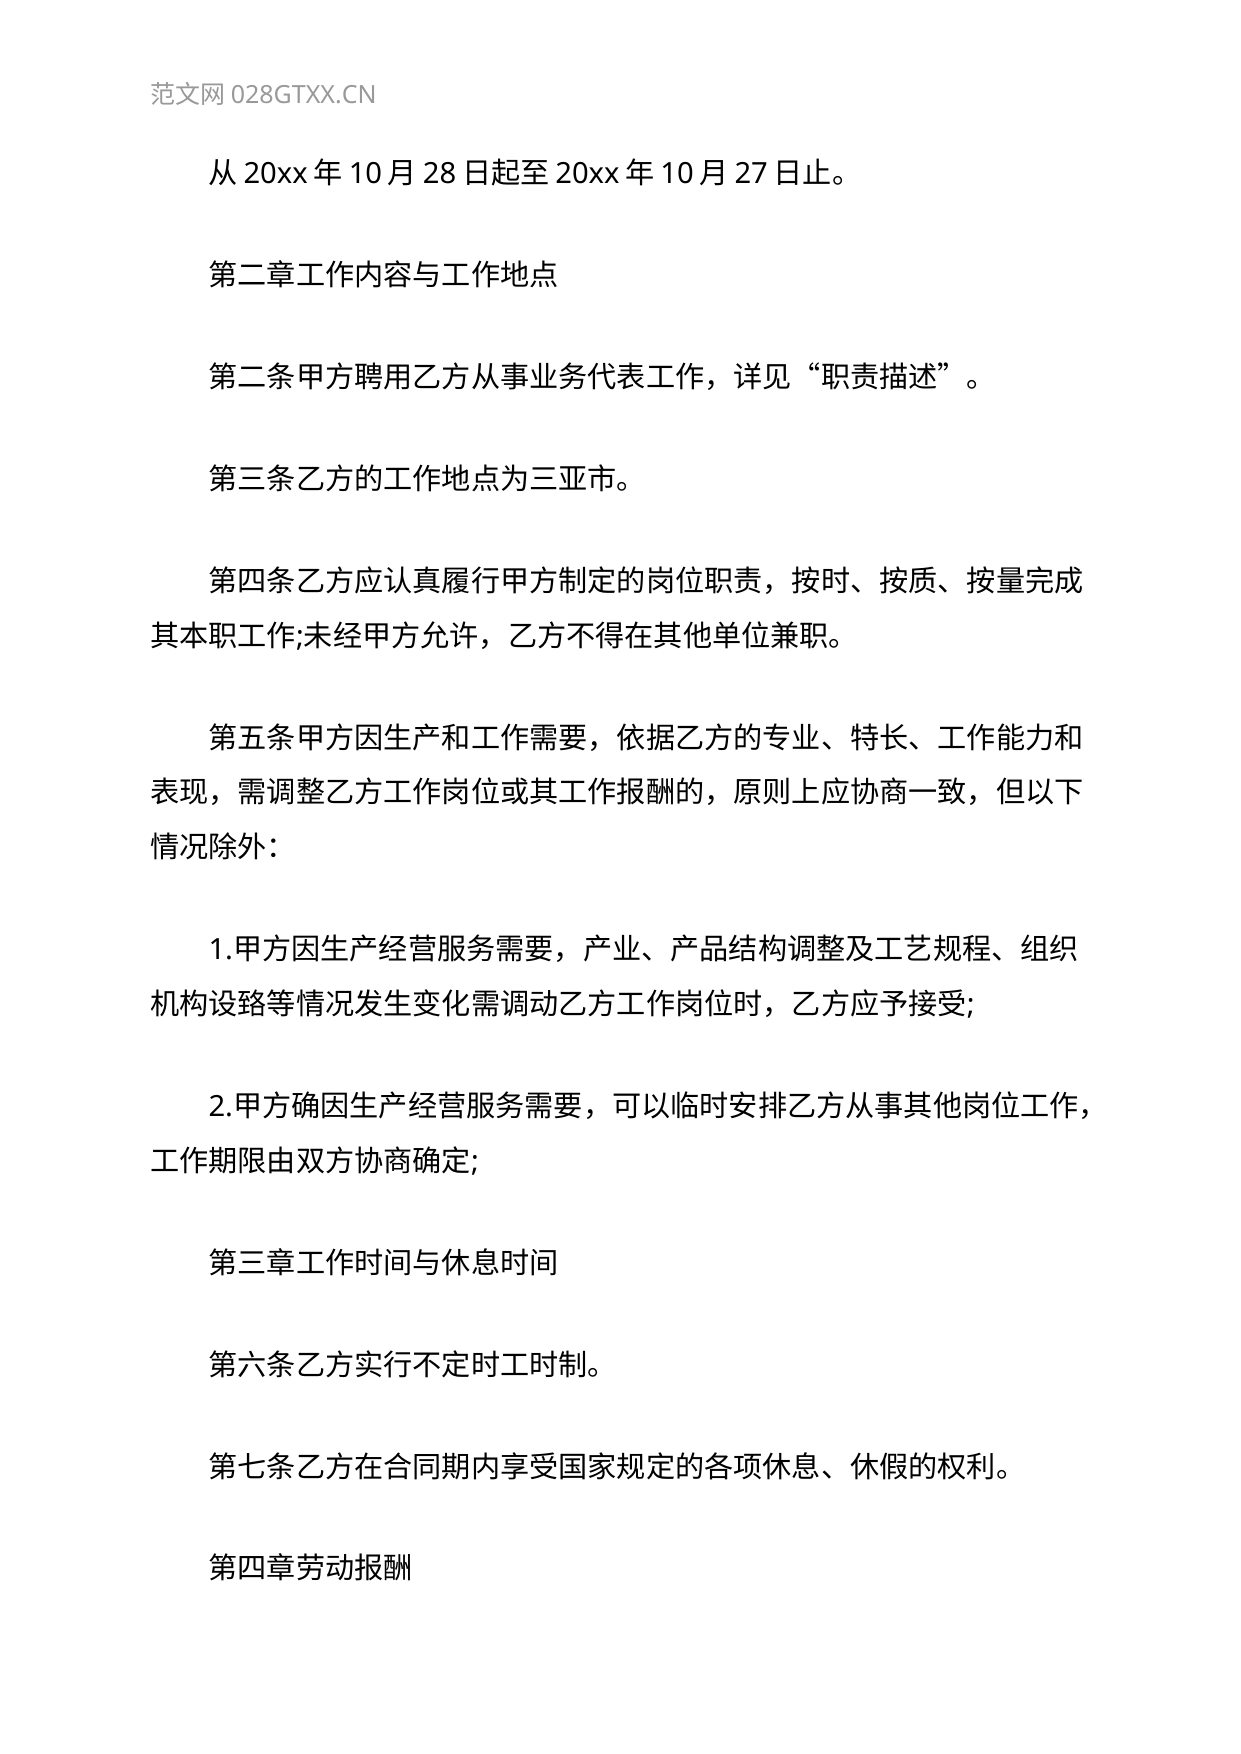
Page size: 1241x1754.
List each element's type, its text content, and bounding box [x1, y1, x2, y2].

text 第二条甲方聘用乙方从事业务代表工作，详见“职责描述”。 [150, 354, 1090, 396]
text 第五条甲方因生产和工作需要，依据乙方的专业、特长、工作能力和表现，需调整乙方工作岗位或其工作报酬的，原则上应协商一致，但以下情况除外： [150, 714, 1090, 866]
text 第三条乙方的工作地点为三亚市。 [150, 456, 1090, 498]
text 从20xx年10月28日起至20xx年10月27日止。 [150, 150, 1090, 192]
text 第七条乙方在合同期内享受国家规定的各项休息、休假的权利。 [150, 1443, 1090, 1486]
text 第四章劳动报酬 [150, 1545, 1090, 1587]
text 第二章工作内容与工作地点 [150, 252, 1090, 294]
text 第六条乙方实行不定时工时制。 [150, 1341, 1090, 1384]
text 2.甲方确因生产经营服务需要，可以临时安排乙方从事其他岗位工作，工作期限由双方协商确定; [150, 1083, 1090, 1180]
text 第三章工作时间与休息时间 [150, 1240, 1090, 1282]
text 1.甲方因生产经营服务需要，产业、产品结构调整及工艺规程、组织机构设臵等情况发生变化需调动乙方工作岗位时，乙方应予接受; [150, 926, 1090, 1023]
text 第四条乙方应认真履行甲方制定的岗位职责，按时、按质、按量完成其本职工作;未经甲方允许，乙方不得在其他单位兼职。 [150, 557, 1090, 654]
